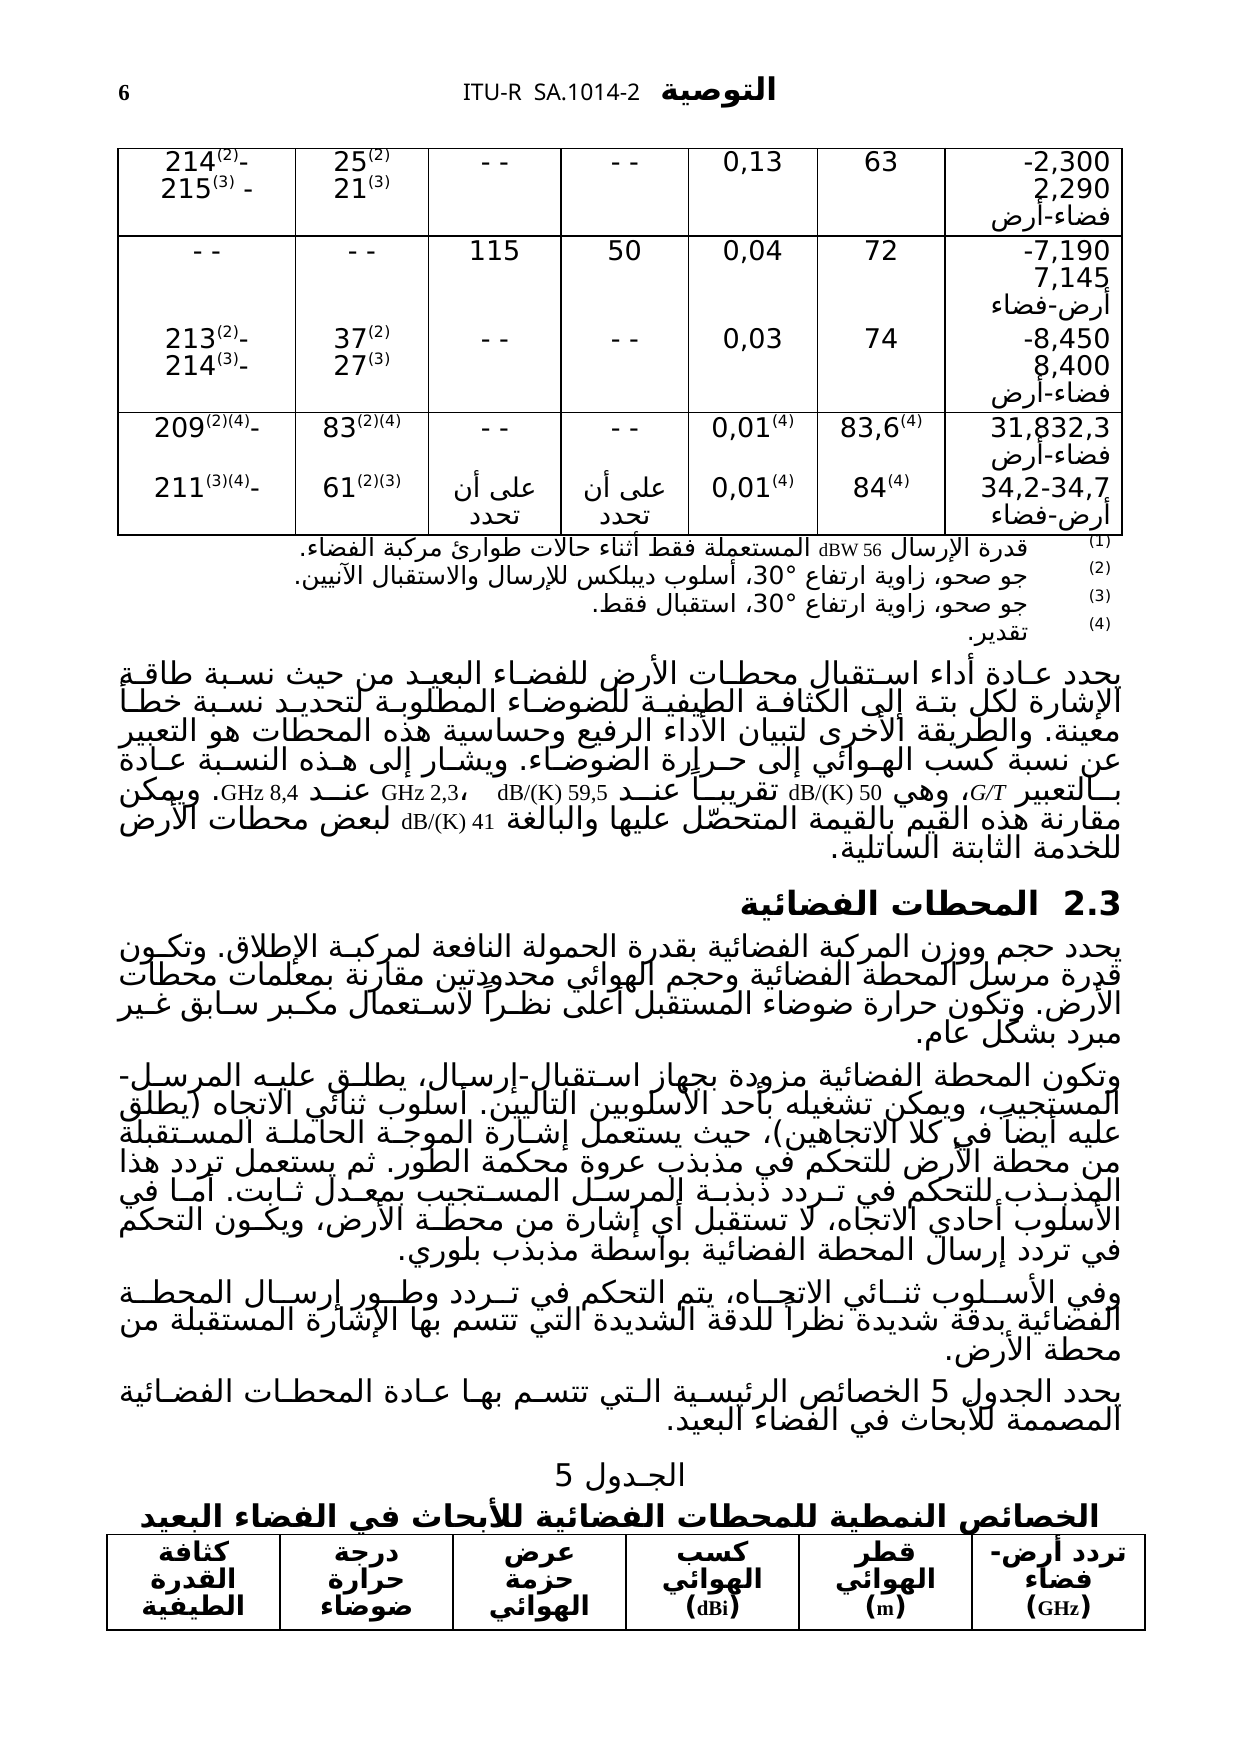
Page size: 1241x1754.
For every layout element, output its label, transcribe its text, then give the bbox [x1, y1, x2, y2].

table_cell 2,300-2,290 فضاء-أرض [946, 149, 1121, 235]
subtitle 2.3 المحطات الفضائية [118, 891, 1122, 922]
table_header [454, 1535, 625, 1629]
table_cell - - [562, 324, 688, 412]
text يحدد حجم ووزن المركبة الفضائية بقدرة الحمولة النافعة لمركبة الإطلاق. وتكون قدرة مرسل المحطة الفضائية وحجم الهوائي محدودتين مقارنة بمعلمات محطات الأرض. وتكون حرارة ضوضاء المستقبل أعلى نظراً لاستعمال مكبر سابق غير مبرد بشكل عام. [118, 934, 1122, 1051]
table_cell 63 [818, 149, 944, 235]
table_cell (3)(2)61 [296, 474, 428, 534]
text وفي الأسلوب ثنائي الاتجاه، يتم التحكم في تردد وطور إرسال المحطة الفضائية بدقة شديدة نظراً للدقة الشديدة التي تتسم بها الإشارة المستقبلة من محطة الأرض. [118, 1280, 1122, 1367]
table_cell - - [429, 413, 560, 474]
table_cell 8,450-8,400 فضاء-أرض [946, 324, 1121, 412]
table_header تردد أرض-فضاء (GHz) [973, 1535, 1144, 1629]
text الجـدول 5 [118, 1463, 1122, 1492]
text وتكون المحطة الفضائية مزودة بجهاز استقبال-إرسال، يطلق عليه المرسل-المستجيب، ويمكن تشغيله بأحد الأسلوبين التاليين. أسلوب ثنائي الاتجاه (يطلق عليه أيضاً في كلا الاتجاهين)، حيث يستعمل إشارة الموجة الحاملة المستقبلة من محطة الأرض للتحكم في مذبذب عروة محكمة الطور. ثم يستعمل تردد هذا المذبذب للتحكم في تردد ذبذبة المرسل المستجيب بمعدل ثابت. أما في الأسلوب أحادي الاتجاه، لا تستقبل أي إشارة من محطة الأرض، ويكون التحكم في تردد إرسال المحطة الفضائية بواسطة مذبذب بلوري. [118, 1063, 1122, 1267]
table_cell 7,190-7,145 أرض-فضاء [946, 237, 1121, 324]
table_cell - - [429, 324, 560, 412]
table_cell 0,13 [689, 149, 817, 235]
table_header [281, 1535, 452, 1629]
table_cell 0,04 [689, 237, 817, 324]
table_cell - - [119, 237, 295, 324]
table_cell 34,7-34,2 أرض-فضاء [946, 474, 1121, 534]
table_cell -(4)(2)209 [119, 413, 295, 474]
table_cell (2)25 (3)21 [296, 149, 428, 235]
table_cell - - [429, 149, 560, 235]
table_cell -(4)(3)211 [119, 474, 295, 534]
table_cell (4)84 [818, 474, 944, 534]
table_header قطر الهوائي (m) [800, 1535, 971, 1629]
table_cell (4)0,01 [689, 474, 817, 534]
table_cell -(2)213 -(3)214 [119, 324, 295, 412]
table_cell 115 [429, 237, 560, 324]
table_cell 31,832,3 فضاء-أرض [946, 413, 1121, 474]
text الخصائص النمطية للمحطات الفضائية للأبحاث في الفضاء البعيد [118, 1504, 1122, 1533]
table_cell - - [296, 237, 428, 324]
table_cell 0,03 [689, 324, 817, 412]
table_cell -(2)214 - (3)215 [119, 149, 295, 235]
table_cell 74 [818, 324, 944, 412]
table_cell (1) قدرة الإرسال dBW 56 المستعملة فقط أثناء حالات طوارئ مركبة الفضاء. (2) جو صحو، زاوية ارتفاع °30، أسلوب ديبلكس للإرسال والاستقبال الآنيين. (3) جو صحو، زاوية ارتفاع °30، استقبال فقط. (4) تقدير. [118, 536, 1122, 649]
table_cell - - [562, 149, 688, 235]
table_header كسب الهوائي (dBi) [627, 1535, 798, 1629]
table_cell على أن تحدد [562, 474, 688, 534]
text يحدد عادة أداء استقبال محطات الأرض للفضاء البعيد من حيث نسبة طاقة الإشارة لكل بتة إلى الكثافة الطيفية للضوضاء المطلوبة لتحديد نسبة خطأ معينة. والطريقة الأخرى لتبيان الأداء الرفيع وحساسية هذه المحطات هو التعبير عن نسبة كسب الهوائي إلى حرارة الضوضاء. ويشار إلى هذه النسبة عادة بالتعبير G/T، وهي dB/(K) 50 تقريباً عند GHz 2,3، dB/(K) 59,5 عند GHz 8,4. ويمكن مقارنة هذه القيم بالقيمة المتحصّل عليها والبالغة dB/(K) 41 لبعض محطات الأرض للخدمة الثابتة الساتلية. [118, 662, 1122, 866]
table_cell - - [562, 413, 688, 474]
table_cell (2)37 (3)27 [296, 324, 428, 412]
table_cell 72 [818, 237, 944, 324]
table_cell (4)83,6 [818, 413, 944, 474]
text يحدد الجدول 5 الخصائص الرئيسية التي تتسم بها عادة المحطات الفضائية المصممة للأبحاث في الفضاء البعيد. [118, 1380, 1122, 1438]
table_cell (4)0,01 [689, 413, 817, 474]
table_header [108, 1535, 279, 1629]
table_cell (4)(2)83 [296, 413, 428, 474]
table_cell 50 [562, 237, 688, 324]
table_cell على أن تحدد [429, 474, 560, 534]
